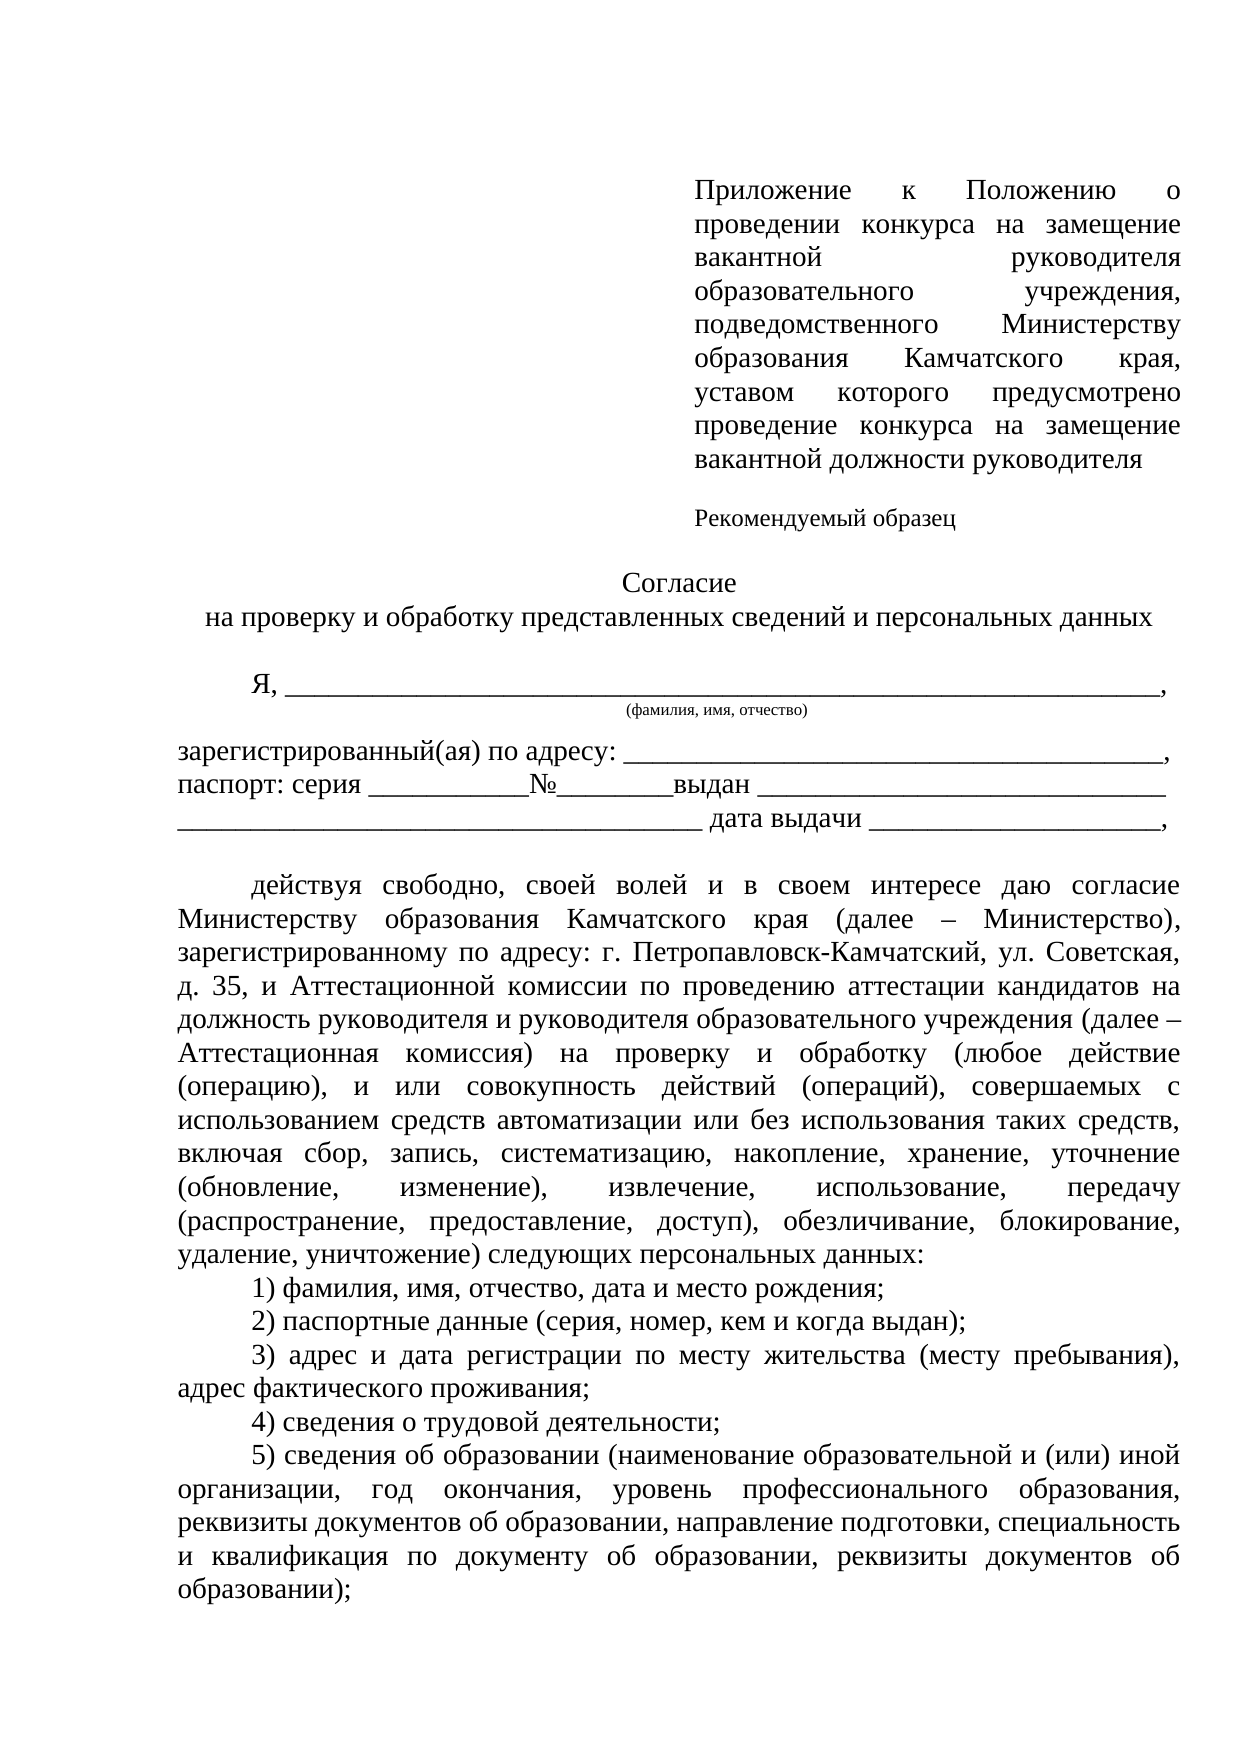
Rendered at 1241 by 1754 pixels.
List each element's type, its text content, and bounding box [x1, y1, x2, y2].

text (фамилия, имя, отчество) [177, 699, 1181, 733]
text зарегистрированный(ая) по адресу: _____________________________________, [177, 733, 1181, 767]
text ____________________________________ дата выдачи ____________________, [177, 800, 1181, 834]
text Рекомендуемый образец [694, 503, 1181, 532]
text Согласие [177, 565, 1181, 599]
text Приложение к Положению о проведении конкурса на замещение вакантной руководителя образовательного учреждения, подведомственного Министерству образования Камчатского края, уставом которого предусмотрено проведение конкурса на замещение вакантной должности руководителя [694, 172, 1181, 474]
text 2) паспортные данные (серия, номер, кем и когда выдан); [177, 1303, 1181, 1337]
text паспорт: серия ___________№________выдан ____________________________ [177, 767, 1181, 800]
text 1) фамилия, имя, отчество, дата и место рождения; [177, 1270, 1181, 1303]
text на проверку и обработку представленных сведений и персональных данных [177, 599, 1181, 632]
text действуя свободно, своей волей и в своем интересе даю согласие Министерству образования Камчатского края (далее – Министерство), зарегистрированному по адресу: г. Петропавловск-Камчатский, ул. Советская, д. 35, и Аттестационной комиссии по проведению аттестации кандидатов на должность руководителя и руководителя образовательного учреждения (далее – Аттестационная комиссия) на проверку и обработку (любое действие (операцию), и или совокупность действий (операций), совершаемых с использованием средств автоматизации или без использования таких средств, включая сбор, запись, систематизацию, накопление, хранение, уточнение (обновление, изменение), извлечение, использование, передачу (распространение, предоставление, доступ), обезличивание, блокирование, удаление, уничтожение) следующих персональных данных: [177, 867, 1181, 1270]
text 4) сведения о трудовой деятельности; [177, 1404, 1181, 1437]
text 3) адрес и дата регистрации по месту жительства (месту пребывания), адрес фактического проживания; [177, 1337, 1181, 1404]
text Я, ____________________________________________________________, [177, 666, 1181, 699]
text 5) сведения об образовании (наименование образовательной и (или) иной организации, год окончания, уровень профессионального образования, реквизиты документов об образовании, направление подготовки, специальность и квалификация по документу об образовании, реквизиты документов об образовании); [177, 1437, 1181, 1605]
